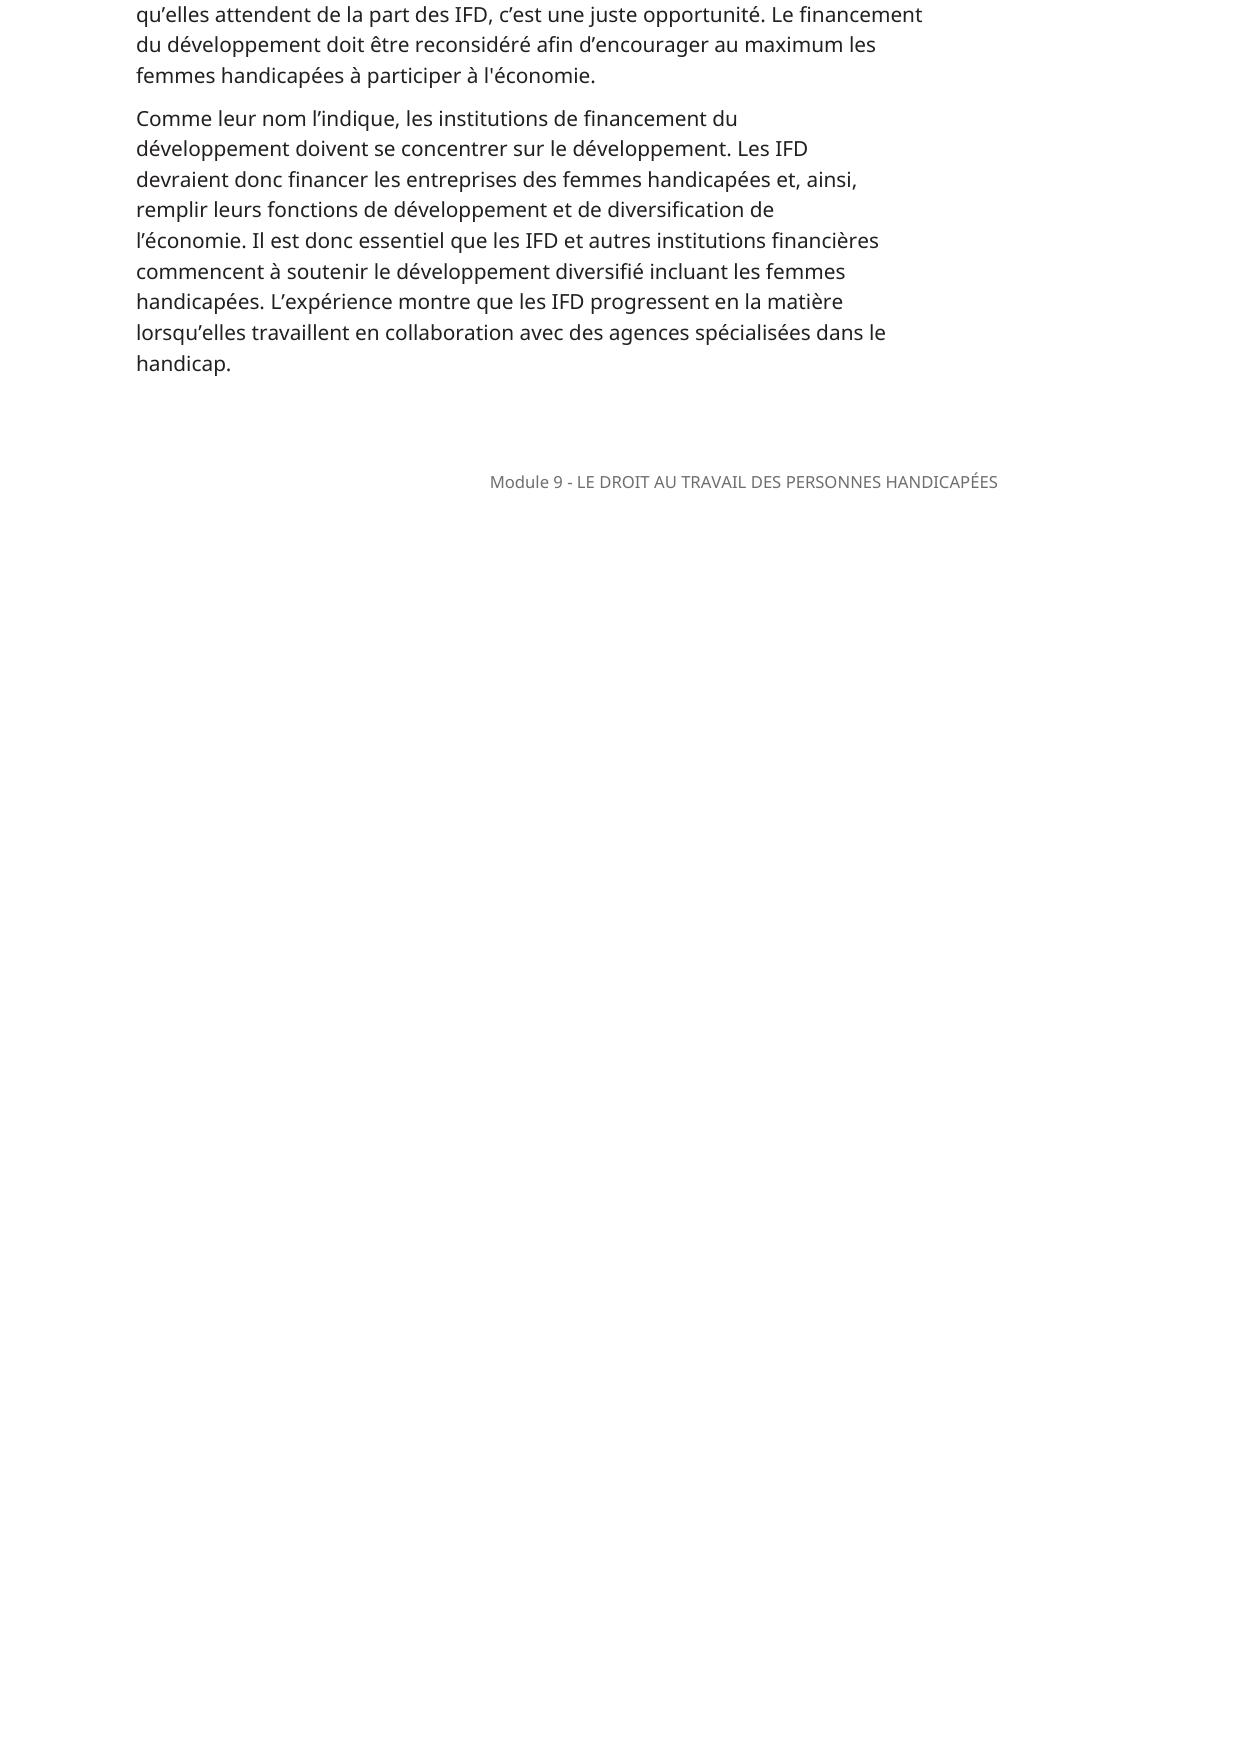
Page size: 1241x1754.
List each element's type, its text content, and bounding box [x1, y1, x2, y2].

text Module 9 - LE DROIT AU TRAVAIL DES PERSONNES HANDICAPÉES [489, 471, 1240, 493]
text Comme leur nom l’indique, les institutions de financement du développement doivent se concentrer sur le développement. Les IFD devraient donc financer les entreprises des femmes handicapées et, ainsi, remplir leurs fonctions de développement et de diversification de l’économie. Il est donc essentiel que les IFD et autres institutions financières commencent à soutenir le développement diversifié incluant les femmes handicapées. L’expérience montre que les IFD progressent en la matière lorsqu’elles travaillent en collaboration avec des agences spécialisées dans le handicap. [136, 104, 888, 377]
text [136, 0, 929, 90]
